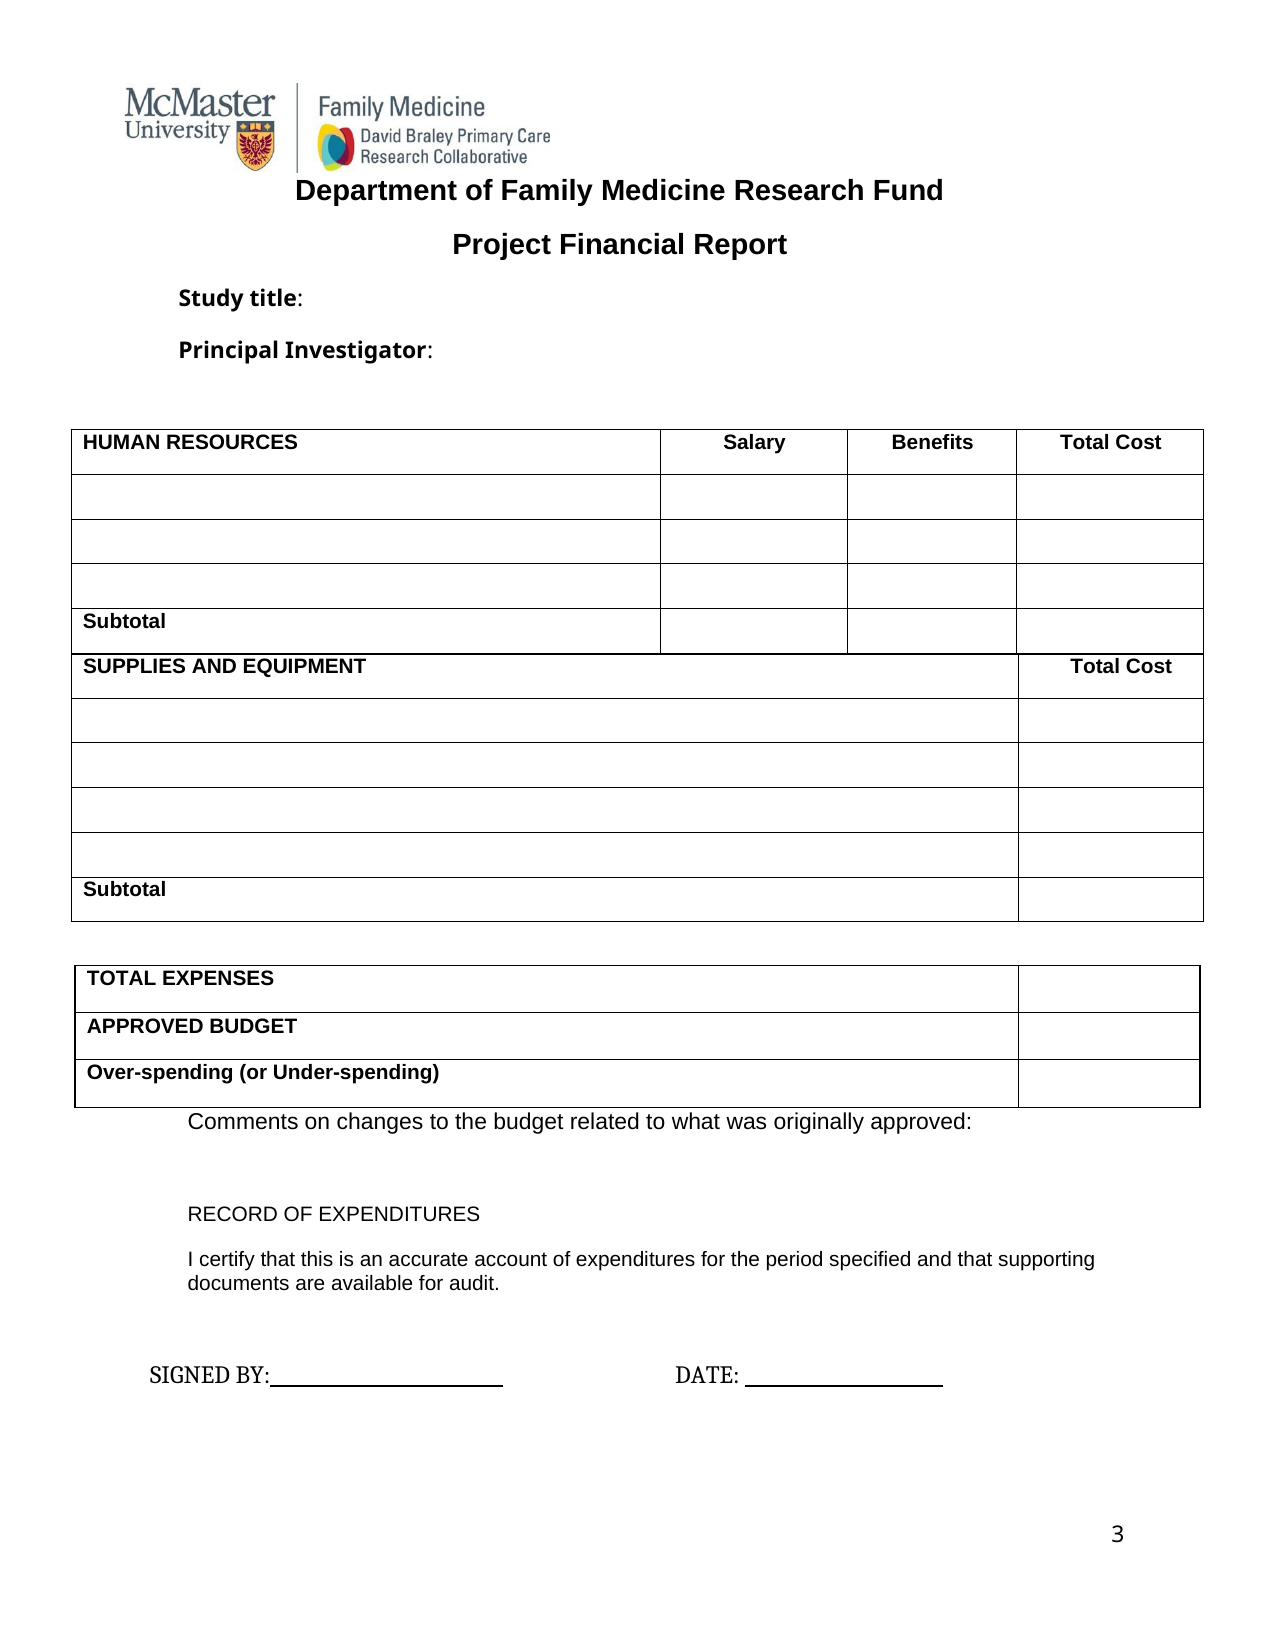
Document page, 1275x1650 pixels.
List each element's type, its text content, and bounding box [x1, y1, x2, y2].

table_cell [848, 520, 1016, 563]
table_cell [1019, 1013, 1199, 1059]
table_cell [661, 475, 847, 518]
table_header Benefits [848, 430, 1016, 474]
table_header Salary [661, 430, 847, 474]
table_cell [1017, 609, 1203, 653]
table_cell [72, 788, 1018, 832]
table_cell Over-spending (or Under-spending) [76, 1060, 1018, 1107]
subtitle SIGNED BY: DATE: [150, 1361, 1217, 1389]
subtitle Study title: [178, 281, 1217, 313]
table_cell Subtotal [72, 878, 1018, 921]
table_cell [848, 475, 1016, 518]
table_cell [1017, 564, 1203, 608]
text I certify that this is an accurate account of expenditures for the period specified and that supporting documents are available for audit. [187, 1247, 1196, 1295]
table_cell SUPPLIES AND EQUIPMENT [72, 655, 1018, 697]
text Project Financial Report [253, 227, 987, 261]
table_cell [661, 520, 847, 563]
table_cell [661, 609, 847, 653]
table_cell [1019, 833, 1203, 877]
text Comments on changes to the budget related to what was originally approved: [187, 1108, 1217, 1134]
table_cell Subtotal [72, 609, 660, 653]
table_header HUMAN RESOURCES [72, 430, 660, 474]
text RECORD OF EXPENDITURES [187, 1202, 1217, 1226]
text Department of Family Medicine Research Fund [253, 173, 987, 206]
table_cell [1019, 1060, 1199, 1107]
table_header [1019, 966, 1199, 1012]
table_cell [1017, 520, 1203, 563]
table_cell [1019, 743, 1203, 787]
table_cell APPROVED BUDGET [76, 1013, 1018, 1059]
table_cell Total Cost [1019, 655, 1203, 697]
table_cell [72, 475, 660, 518]
picture [124, 83, 550, 173]
table_cell [72, 520, 660, 563]
table_cell [72, 699, 1018, 742]
table_cell [661, 564, 847, 608]
table_cell [848, 564, 1016, 608]
table_cell [1019, 788, 1203, 832]
table_cell [72, 833, 1018, 877]
table_cell [1019, 699, 1203, 742]
table_header Total Cost [1017, 430, 1203, 474]
table_cell [848, 609, 1016, 653]
table_cell [1019, 878, 1203, 921]
table_header TOTAL EXPENSES [76, 966, 1018, 1012]
table_cell [1017, 475, 1203, 518]
table_cell [72, 564, 660, 608]
table_cell [72, 743, 1018, 787]
text Principal Investigator: [178, 334, 1217, 365]
